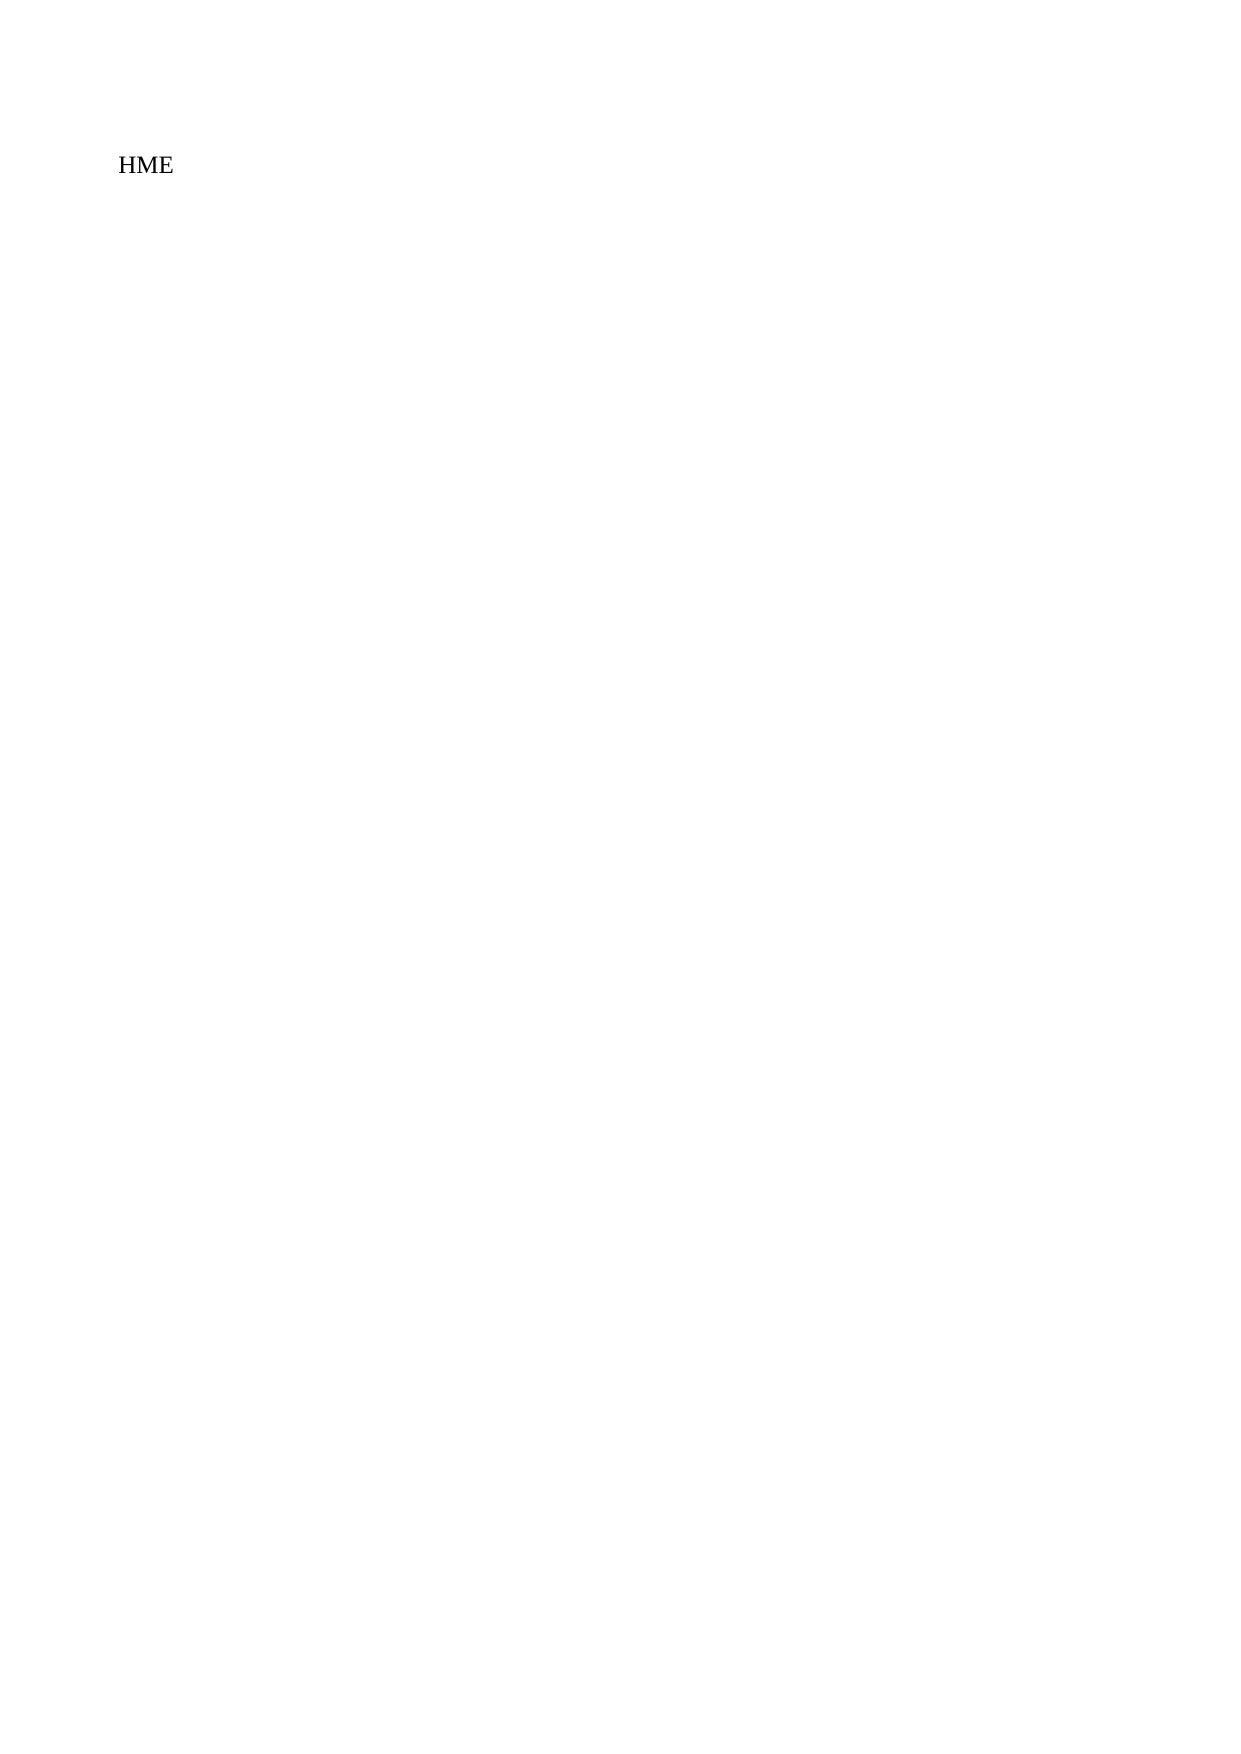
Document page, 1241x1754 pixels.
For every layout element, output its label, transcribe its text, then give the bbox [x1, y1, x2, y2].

text ΗΜΕ [118, 150, 576, 179]
